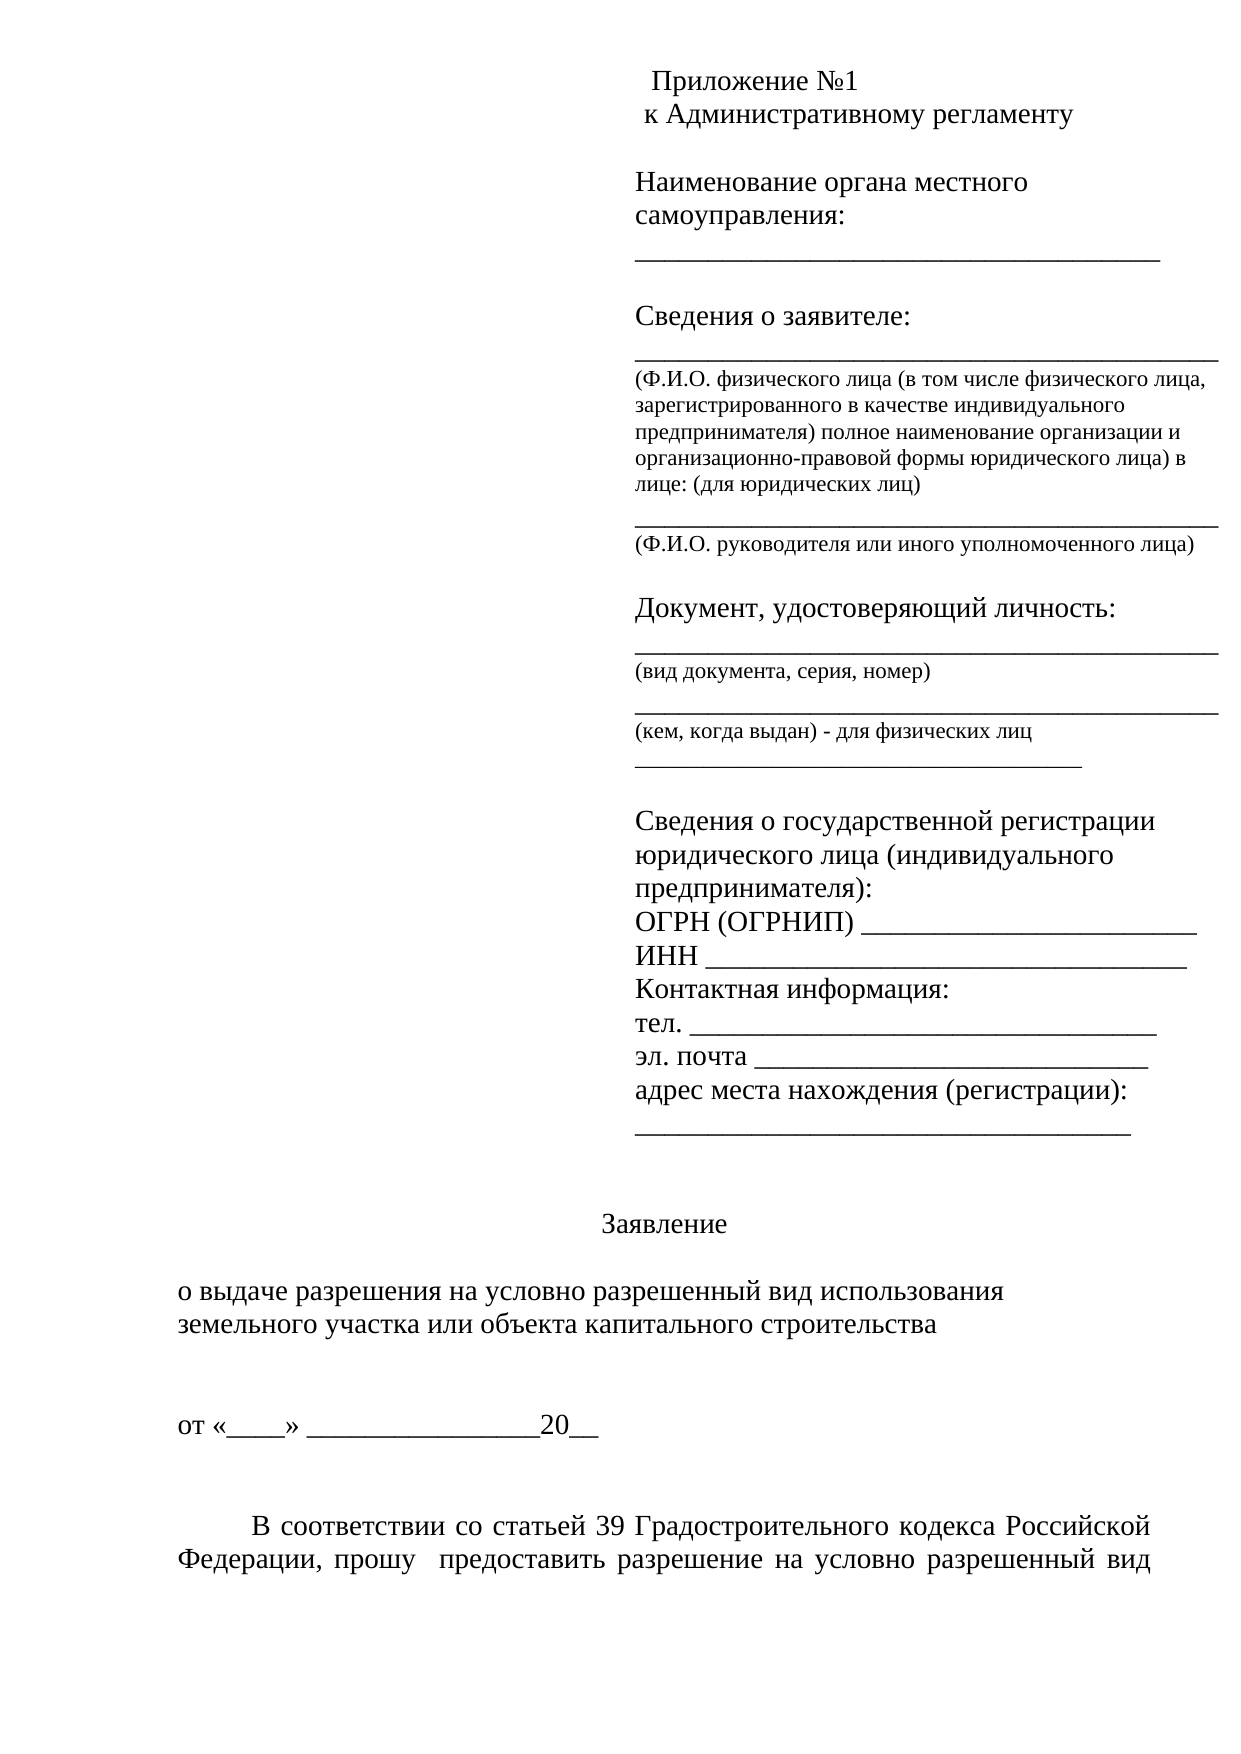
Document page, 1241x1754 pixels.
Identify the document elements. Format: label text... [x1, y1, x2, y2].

text к Административному регламенту [177, 97, 1152, 130]
table_cell Сведения о заявителе: ________________________________________ (Ф.И.О. физического лица (в том числе физического лица, зарегистрированного в качестве индивидуального предпринимателя) полное наименование организации и организационно-правовой формы юридического лица) в лице: (для юридических лиц) ________________________________________ (Ф.И.О. руководителя или иного уполномоченного лица) Документ, удостоверяющий личность: ________________________________________ (вид документа, серия, номер) ________________________________________ (кем, когда выдан) - для физических лиц _______________________________________ Сведения о государственной регистрации юридического лица (индивидуального предпринимателя): ОГРН (ОГРНИП) _______________________ ИНН _________________________________ Контактная информация: тел. ________________________________ эл. почта ___________________________ адрес места нахождения (регистрации): __________________________________ [166, 264, 1240, 1172]
text о выдаче разрешения на условно разрешенный вид использования [177, 1273, 1152, 1307]
text Приложение №1 [177, 63, 1152, 97]
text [177, 1508, 1152, 1575]
text Заявление [177, 1206, 1152, 1239]
text земельного участка или объекта капитального строительства [177, 1307, 1152, 1340]
table_header Наименование органа местного самоуправления: ____________________________________ [166, 164, 1240, 264]
text от «____» ________________20__ [177, 1407, 1152, 1441]
